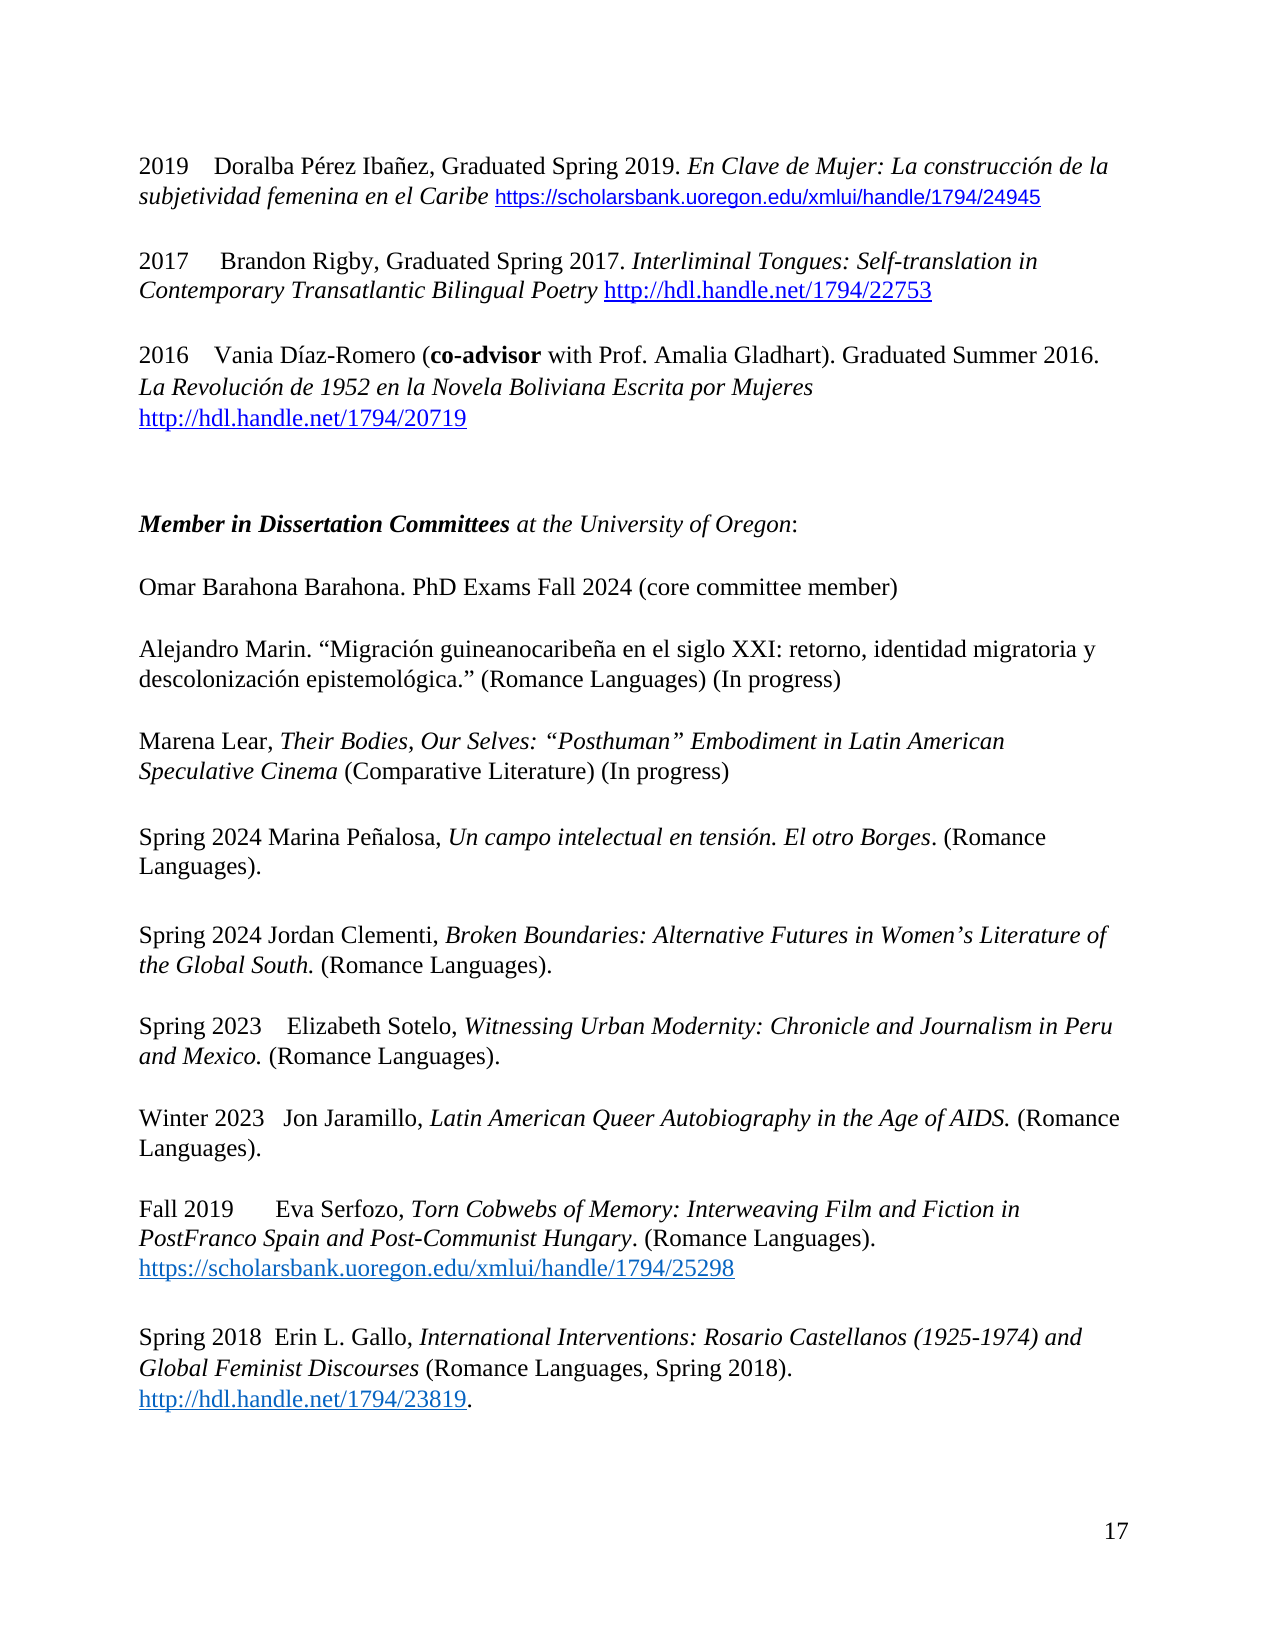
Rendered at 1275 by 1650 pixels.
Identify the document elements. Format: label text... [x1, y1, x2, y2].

text 2017 Brandon Rigby, Graduated Spring 2017. Interliminal Tongues: Self-translation in Contemporary Transatlantic Bilingual Poetry http://hdl.handle.net/1794/22753 [139, 246, 1128, 304]
text Spring 2024 Marina Peñalosa, Un campo intelectual en tensión. El otro Borges. (Romance Languages). [139, 822, 1128, 880]
text 2016 Vania Díaz-Romero (co-advisor with Prof. Amalia Gladhart). Graduated Summer 2016. La Revolución de 1952 en la Novela Boliviana Escrita por Mujeres http://hdl.handle.net/1794/20719 [139, 341, 1128, 431]
text Spring 2024 Jordan Clementi, Broken Boundaries: Alternative Futures in Women’s Literature of the Global South. (Romance Languages). [139, 921, 1128, 979]
text Alejandro Marin. “Migración guineanocaribeña en el siglo XXI: retorno, identidad migratoria y descolonización epistemológica.” (Romance Languages) (In progress) [139, 634, 1128, 693]
text Spring 2018 Erin L. Gallo, International Interventions: Rosario Castellanos (1925-1974) and Global Feminist Discourses (Romance Languages, Spring 2018). http://hdl.handle.net/1794/23819. [139, 1322, 1128, 1412]
text Marena Lear, Their Bodies, Our Selves: “Posthuman” Embodiment in Latin American Speculative Cinema (Comparative Literature) (In progress) [139, 726, 1128, 784]
text 2019 Doralba Pérez Ibañez, Graduated Spring 2019. En Clave de Mujer: La construcción de la subjetividad femenina en el Caribe https://scholarsbank.uoregon.edu/xmlui/handle/1794/24945 [139, 151, 1128, 209]
text Winter 2023 Jon Jaramillo, Latin American Queer Autobiography in the Age of AIDS. (Romance Languages). [139, 1103, 1128, 1161]
text Fall 2019 Eva Serfozo, Torn Cobwebs of Memory: Interweaving Film and Fiction in PostFranco Spain and Post-Communist Hungary. (Romance Languages). https://scholarsbank.uoregon.edu/xmlui/handle/1794/25298 [139, 1194, 1128, 1282]
text Omar Barahona Barahona. PhD Exams Fall 2024 (core committee member) [139, 572, 1128, 601]
text Spring 2023 Elizabeth Sotelo, Witnessing Urban Modernity: Chronicle and Journalism in Peru and Mexico. (Romance Languages). [139, 1011, 1128, 1069]
text Member in Dissertation Committees at the University of Oregon: [139, 509, 1128, 538]
